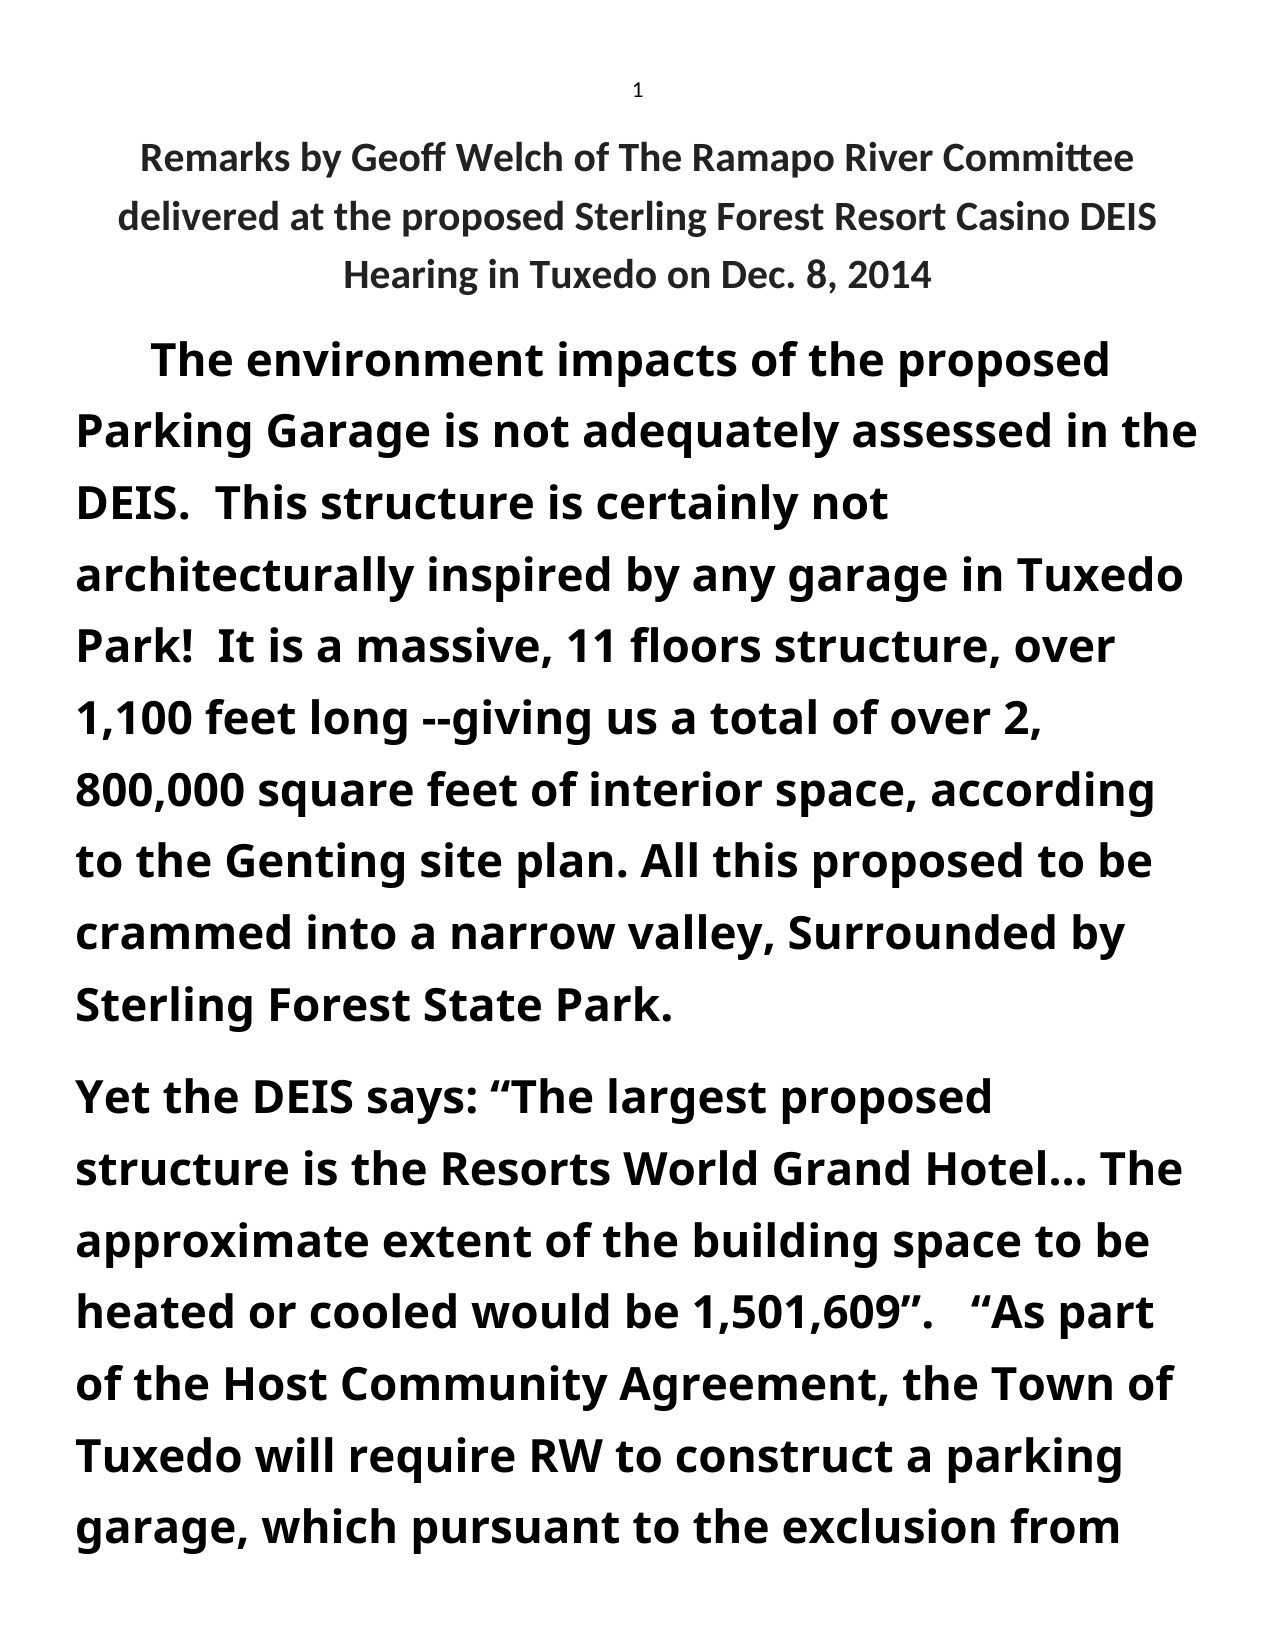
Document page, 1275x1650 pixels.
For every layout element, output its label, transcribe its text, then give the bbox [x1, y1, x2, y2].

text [75, 1065, 1200, 1557]
text Remarks by Geoff Welch of The Ramapo River Committee delivered at the proposed Sterling Forest Resort Casino DEIS Hearing in Tuxedo on Dec. 8, 2014 [75, 131, 1200, 299]
text The environment impacts of the proposed Parking Garage is not adequately assessed in the DEIS. This structure is certainly not architecturally inspired by any garage in Tuxedo Park! It is a massive, 11 floors structure, over 1,100 feet long --giving us a total of over 2, 800,000 square feet of interior space, according to the Genting site plan. All this proposed to be crammed into a narrow valley, Surrounded by Sterling Forest State Park. [75, 327, 1200, 1034]
